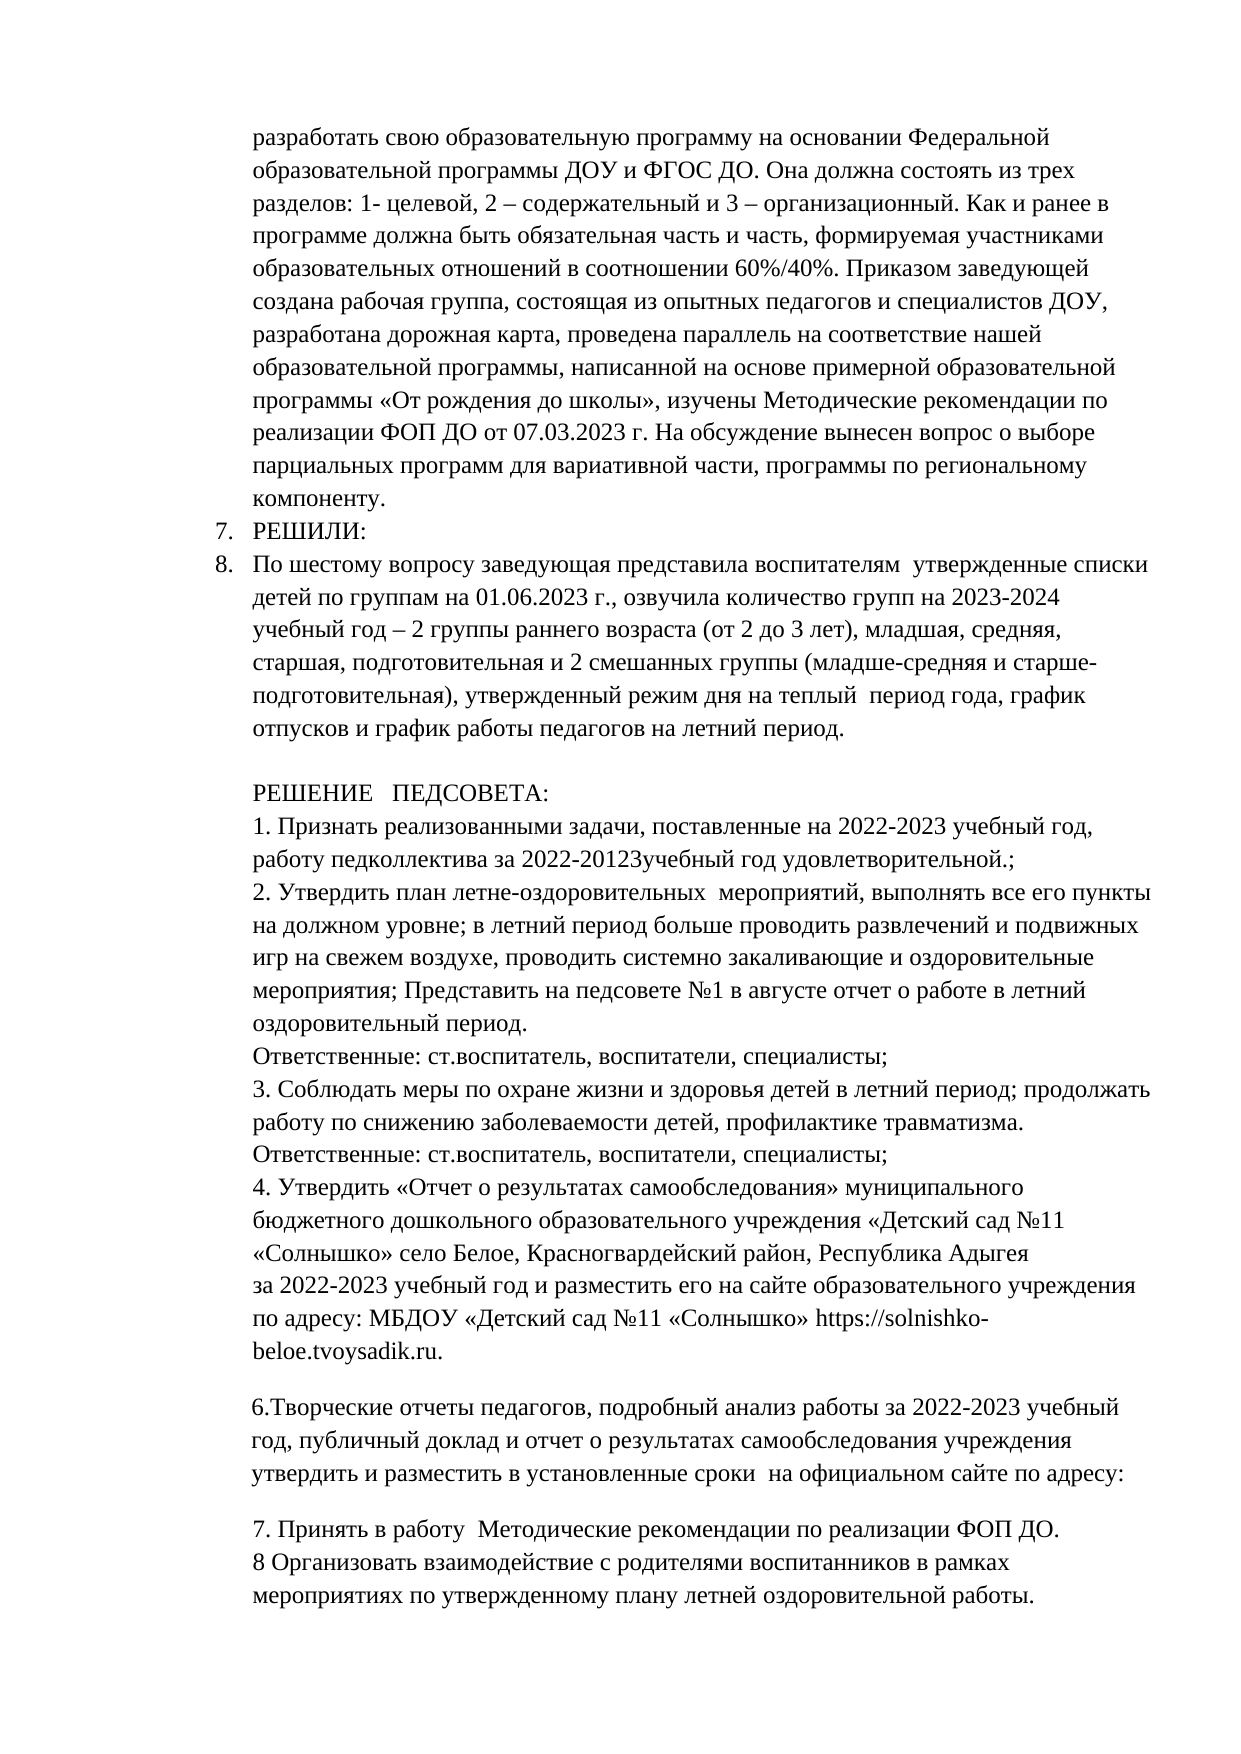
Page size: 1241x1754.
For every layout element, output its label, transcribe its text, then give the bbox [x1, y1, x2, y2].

text 6.Творческие отчеты педагогов, подробный анализ работы за 2022-2023 учебный год, публичный доклад и отчет о результатах самообследования учреждения утвердить и разместить в установленные сроки на официальном сайте по адресу: [251, 1388, 1152, 1487]
list Ответственные: ст.воспитатель, воспитатели, специалисты; 3. Соблюдать меры по охране жизни и здоровья детей в летний период; продолжать работу по снижению заболеваемости детей, профилактике травматизма. [252, 1037, 1152, 1135]
list По шестому вопросу заведующая представила воспитателям утвержденные списки детей по группам на 01.06.2023 г., озвучила количество групп на 2023-2024 учебный год – 2 группы раннего возраста (от 2 до 3 лет), младшая, средняя, старшая, подготовительная и 2 смешанных группы (младше-средняя и старше-подготовительная), утвержденный режим дня на теплый период года, график отпусков и график работы педагогов на летний период. [215, 545, 1152, 742]
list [215, 118, 1152, 512]
list РЕШЕНИЕ ПЕДСОВЕТА: 1. Признать реализованными задачи, поставленные на 2022-2023 учебный год, работу педколлектива за 2022-20123учебный год удовлетворительной.; 2. Утвердить план летне-оздоровительных мероприятий, выполнять все его пункты на должном уровне; в летний период больше проводить развлечений и подвижных игр на свежем воздухе, проводить системно закаливающие и оздоровительные мероприятия; Представить на педсовете №1 в августе отчет о работе в летний оздоровительный период. [252, 774, 1152, 1037]
list Ответственные: ст.воспитатель, воспитатели, специалисты; [252, 1135, 1152, 1168]
list РЕШИЛИ: [215, 512, 1152, 545]
list 4. Утвердить «Отчет о результатах самообследования» муниципального бюджетного дошкольного образовательного учреждения «Детский сад №11 «Солнышко» село Белое, Красногвардейский район, Республика Адыгея за 2022-2023 учебный год и разместить его на сайте образовательного учреждения по адресу: МБДОУ «Детский сад №11 «Солнышко» https://solnishko-beloe.tvoysadik.ru. [252, 1168, 1152, 1365]
list 8 Организовать взаимодействие с родителями воспитанников в рамках мероприятиях по утвержденному плану летней оздоровительной работы. [252, 1543, 1152, 1609]
list 7. Принять в работу Методические рекомендации по реализации ФОП ДО. [252, 1510, 1152, 1543]
